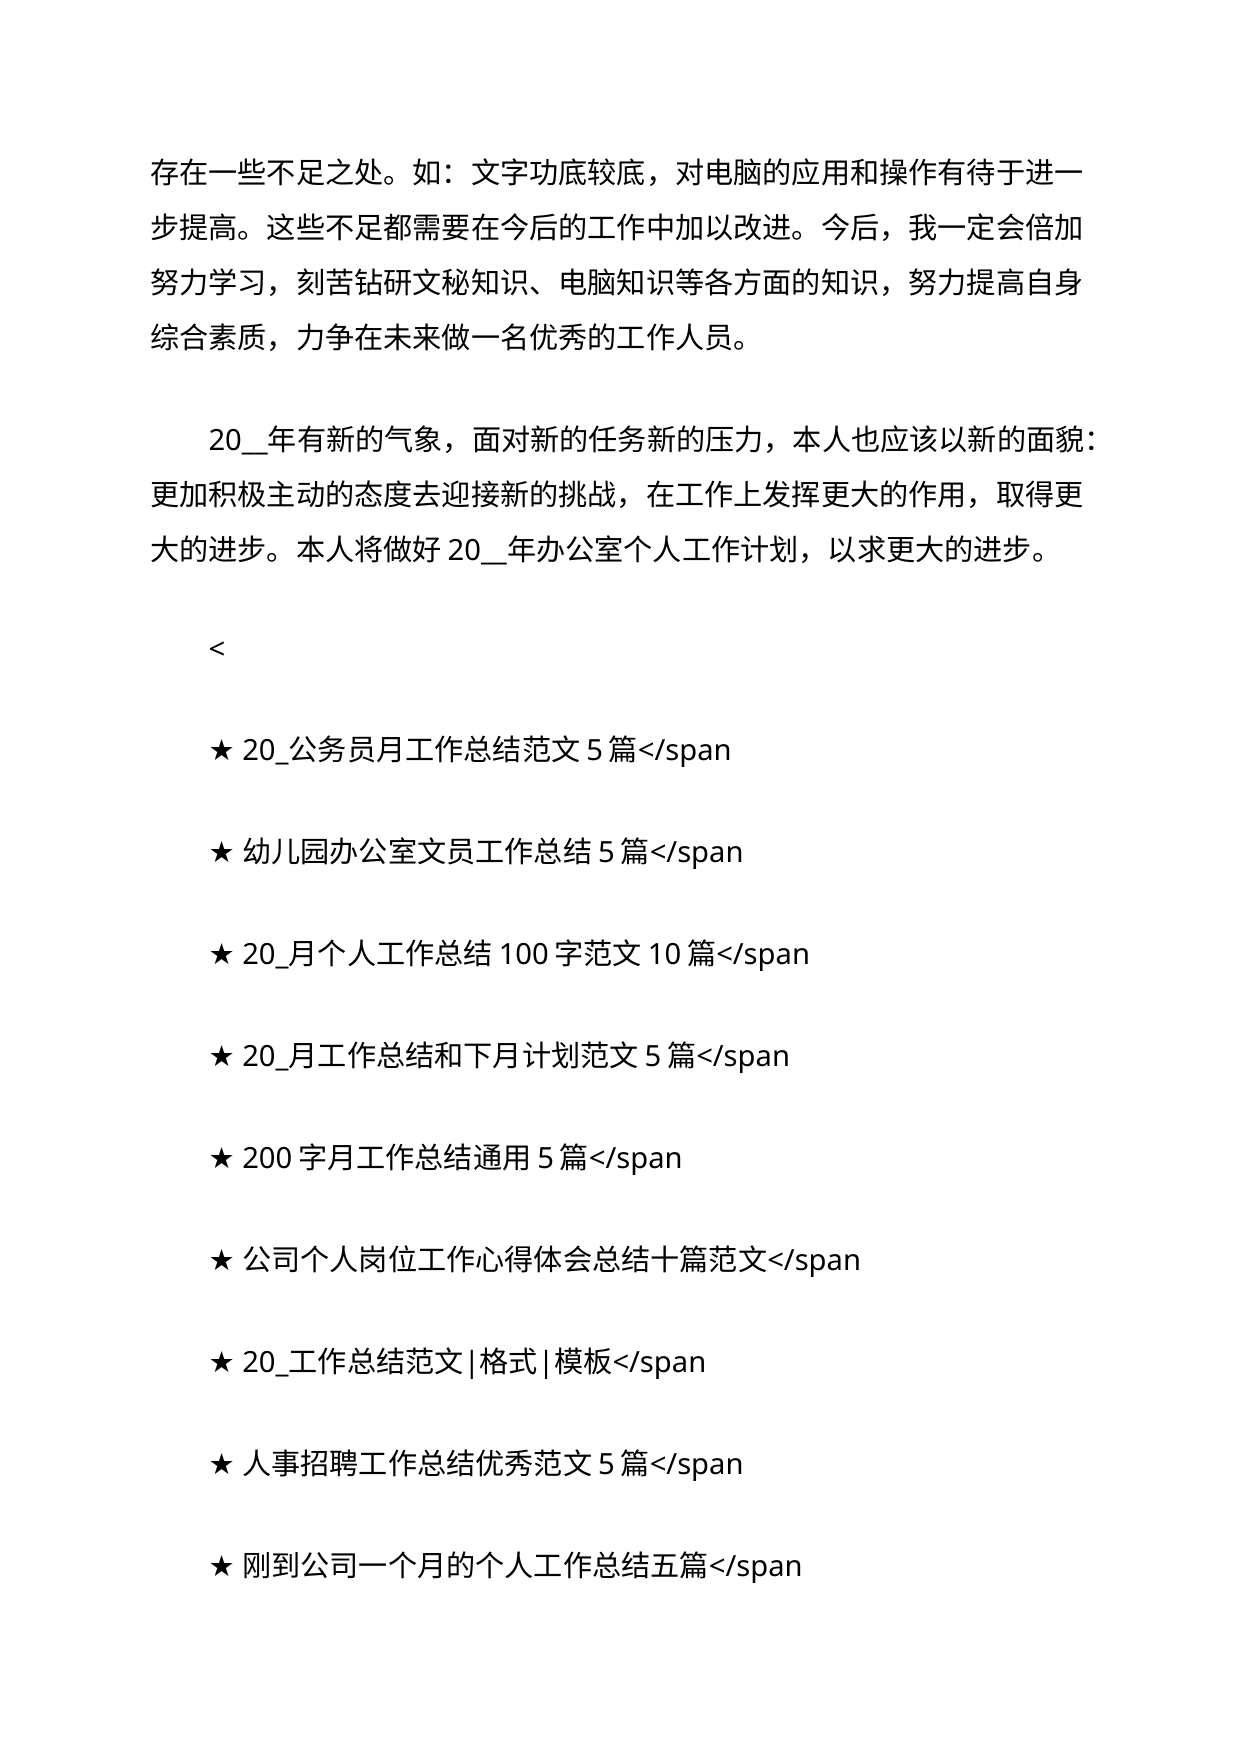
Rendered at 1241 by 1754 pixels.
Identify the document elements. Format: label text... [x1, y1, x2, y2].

text ★ 20_月工作总结和下月计划范文5篇</span [150, 1033, 1090, 1075]
text ★ 幼儿园办公室文员工作总结5篇</span [150, 829, 1090, 871]
text ★ 公司个人岗位工作心得体会总结十篇范文</span [150, 1237, 1090, 1279]
text 20__年有新的气象，面对新的任务新的压力，本人也应该以新的面貌：更加积极主动的态度去迎接新的挑战，在工作上发挥更大的作用，取得更大的进步。本人将做好20__年办公室个人工作计划，以求更大的进步。 [150, 416, 1090, 569]
text < [150, 628, 1090, 668]
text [150, 150, 1090, 357]
text ★ 20_月个人工作总结100字范文10篇</span [150, 931, 1090, 973]
text ★ 20_公务员月工作总结范文5篇</span [150, 727, 1090, 769]
text ★ 刚到公司一个月的个人工作总结五篇</span [150, 1543, 1090, 1585]
text ★ 人事招聘工作总结优秀范文5篇</span [150, 1441, 1090, 1483]
text ★ 200字月工作总结通用5篇</span [150, 1135, 1090, 1177]
text ★ 20_工作总结范文|格式|模板</span [150, 1339, 1090, 1381]
